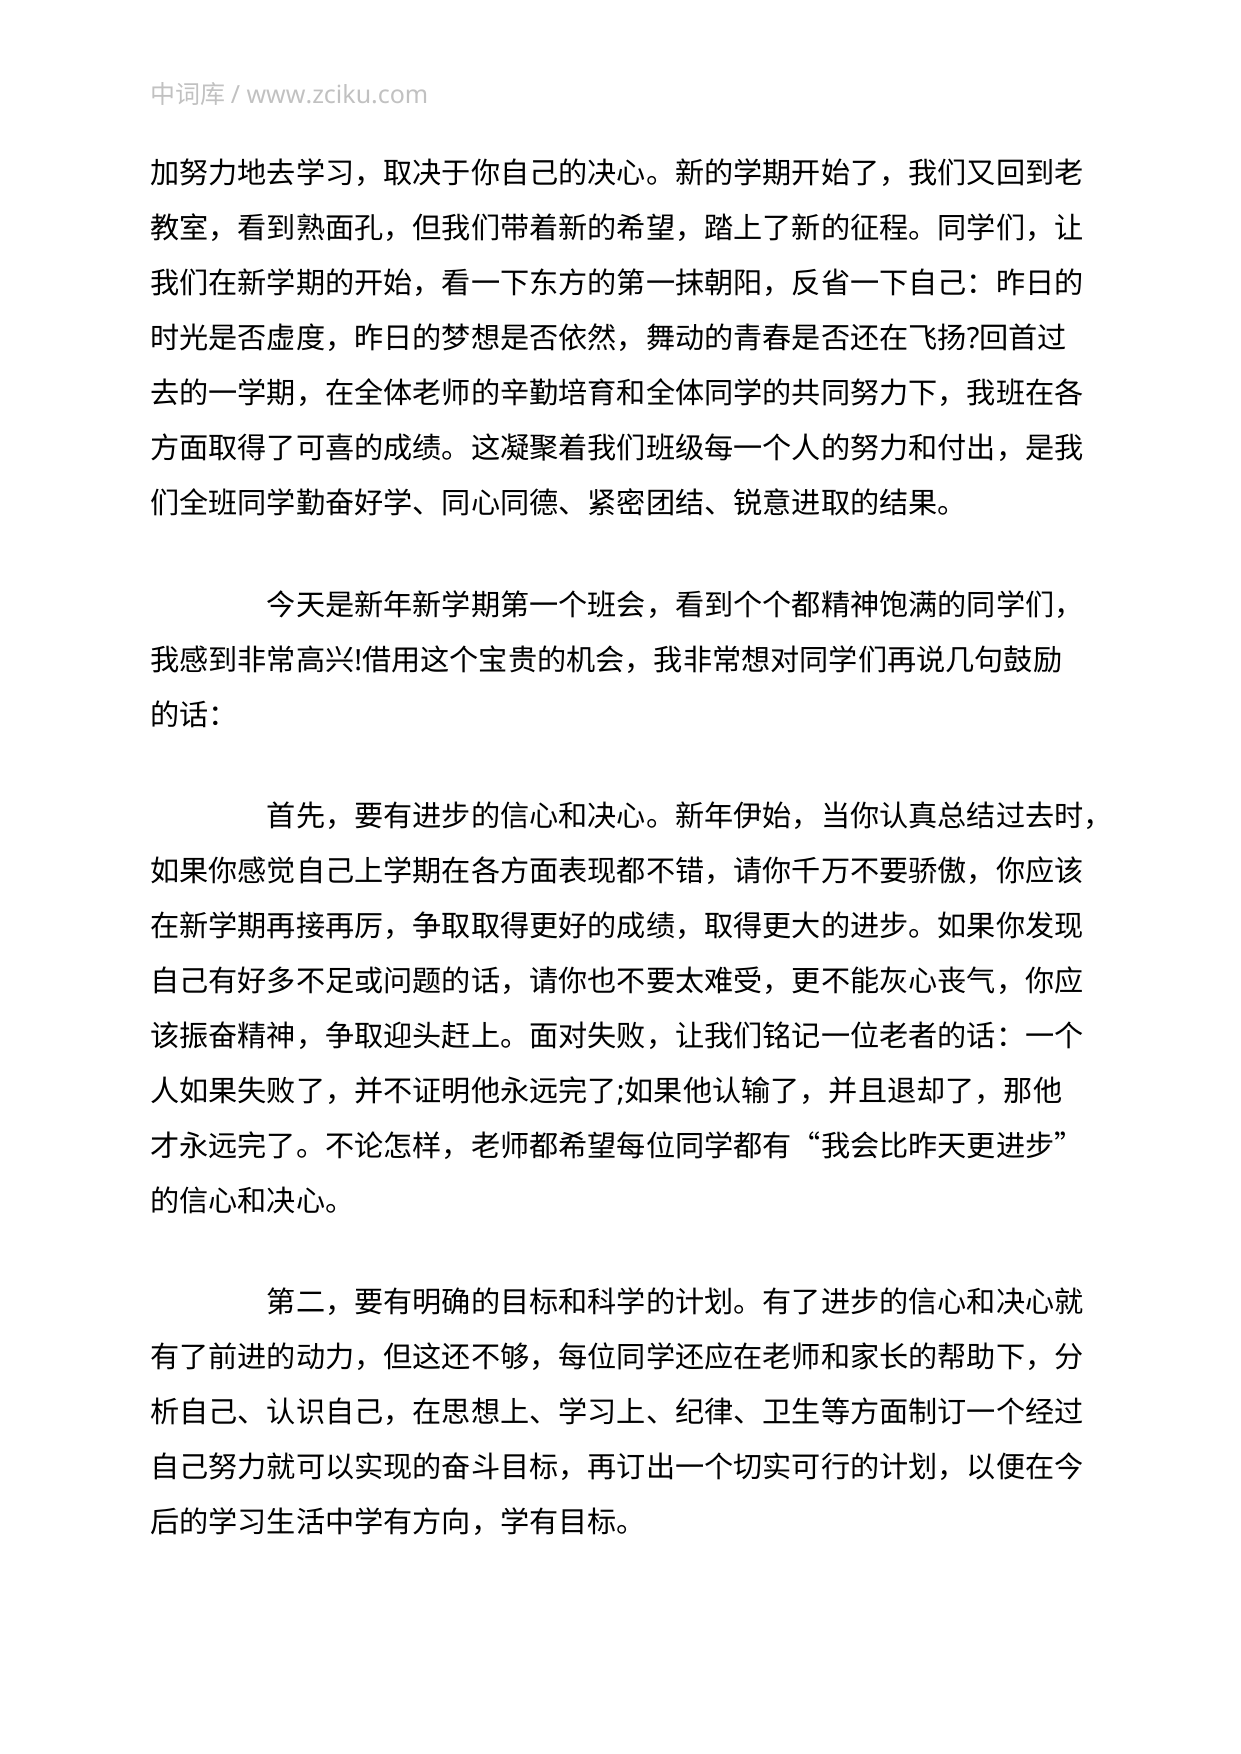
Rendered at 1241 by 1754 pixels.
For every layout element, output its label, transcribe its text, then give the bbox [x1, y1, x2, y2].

text 首先，要有进步的信心和决心。新年伊始，当你认真总结过去时，如果你感觉自己上学期在各方面表现都不错，请你千万不要骄傲，你应该在新学期再接再厉，争取取得更好的成绩，取得更大的进步。如果你发现自己有好多不足或问题的话，请你也不要太难受，更不能灰心丧气，你应该振奋精神，争取迎头赶上。面对失败，让我们铭记一位老者的话：一个人如果失败了，并不证明他永远完了;如果他认输了，并且退却了，那他才永远完了。不论怎样，老师都希望每位同学都有“我会比昨天更进步”的信心和决心。 [150, 793, 1090, 1219]
text 今天是新年新学期第一个班会，看到个个都精神饱满的同学们，我感到非常高兴!借用这个宝贵的机会，我非常想对同学们再说几句鼓励的话： [150, 581, 1090, 733]
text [150, 150, 1090, 522]
text 第二，要有明确的目标和科学的计划。有了进步的信心和决心就有了前进的动力，但这还不够，每位同学还应在老师和家长的帮助下，分析自己、认识自己，在思想上、学习上、纪律、卫生等方面制订一个经过自己努力就可以实现的奋斗目标，再订出一个切实可行的计划，以便在今后的学习生活中学有方向，学有目标。 [150, 1279, 1090, 1541]
